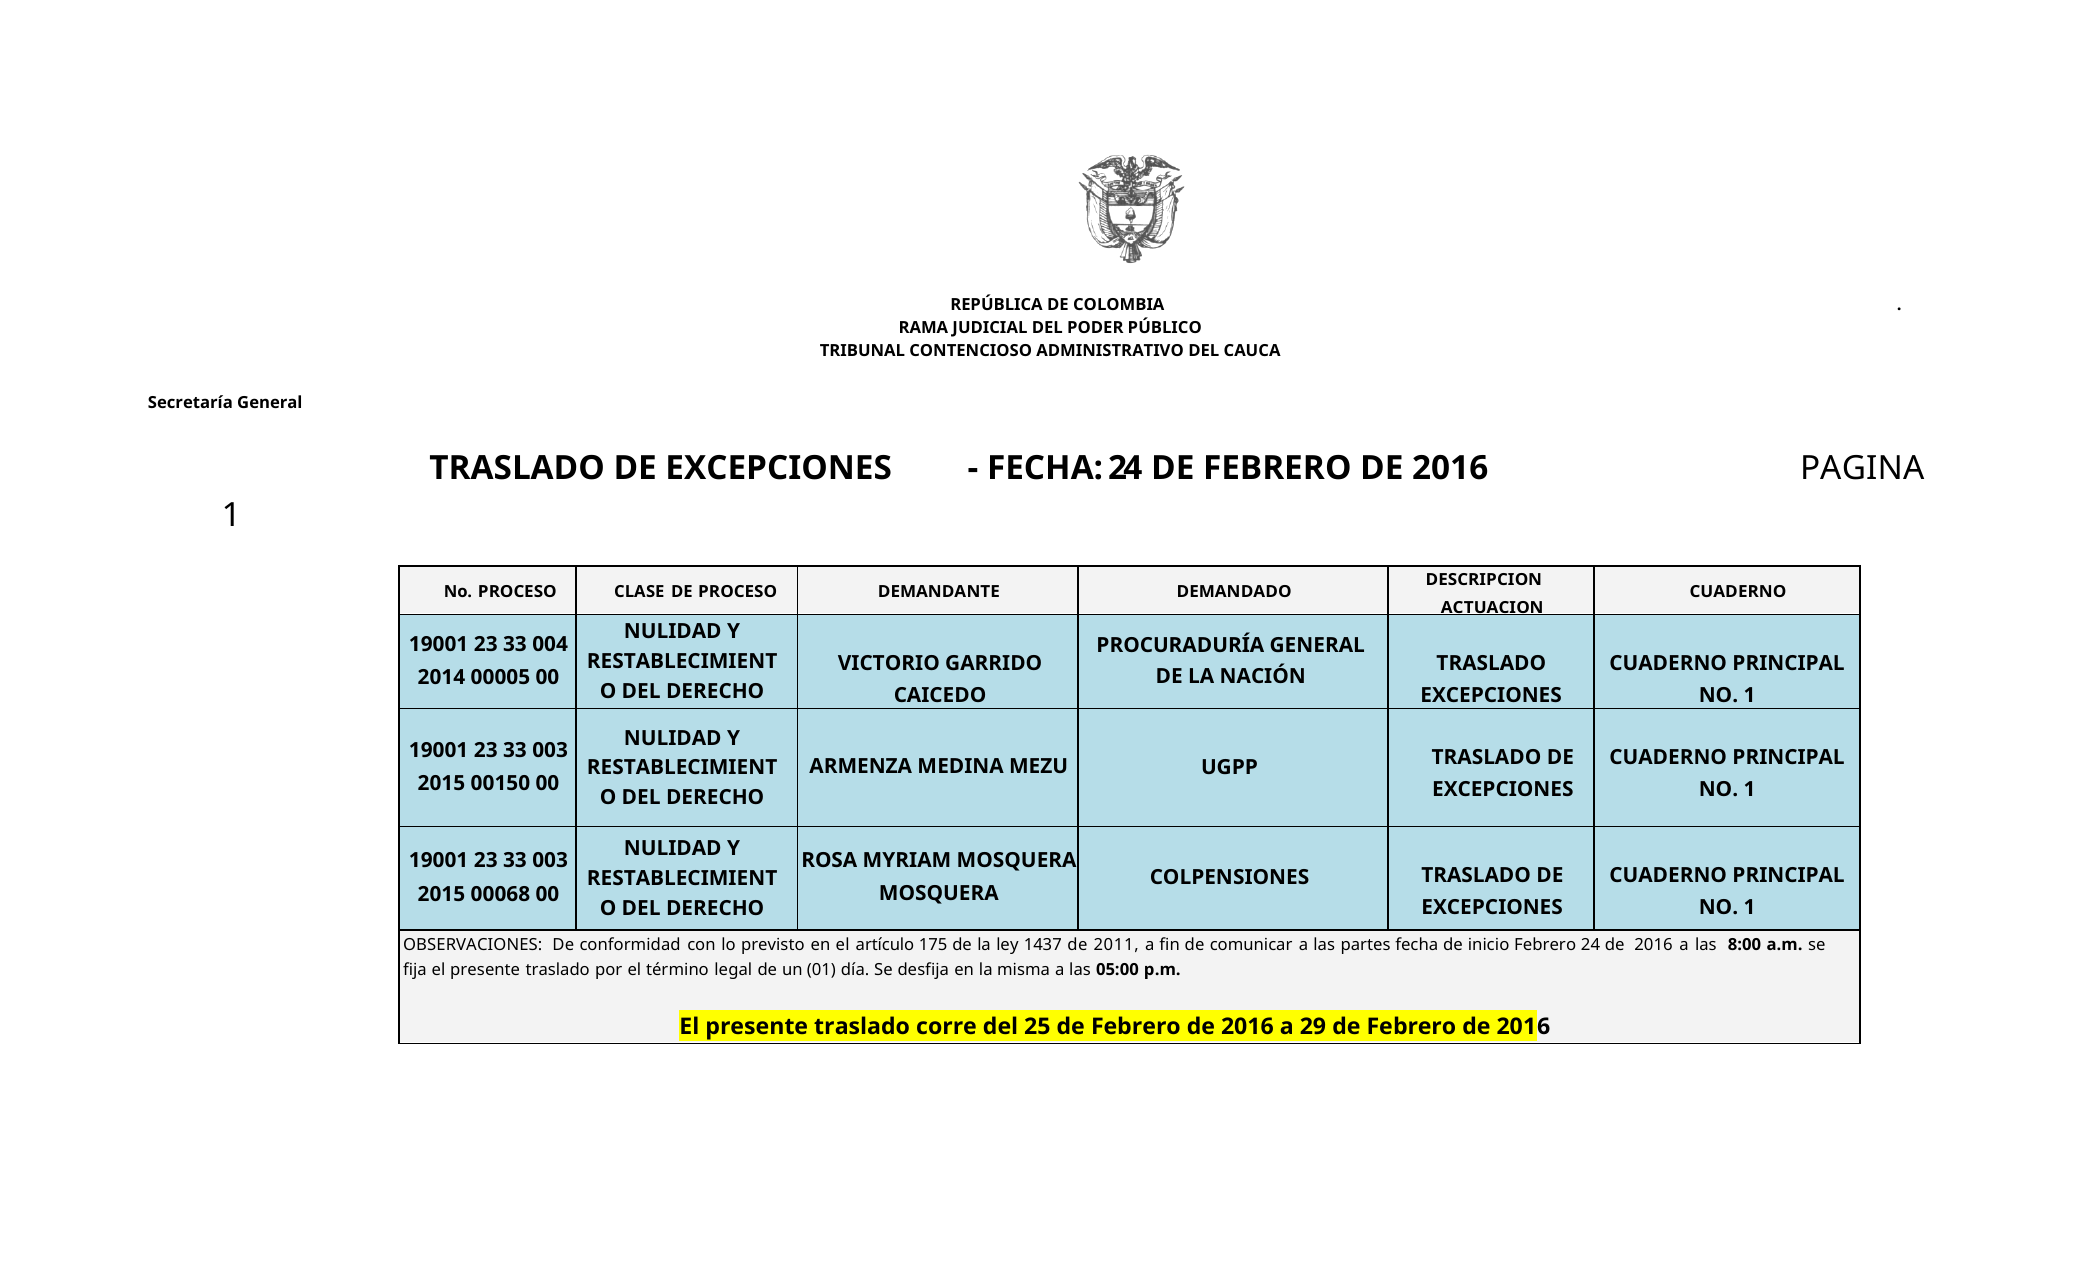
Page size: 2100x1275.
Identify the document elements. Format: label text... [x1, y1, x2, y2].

text TRASLADO DE EXCEPCIONES - FECHA: 24 DE FEBRERO DE 2016 PAGINA 1 [148, 442, 1952, 536]
table_cell OBSERVACIONES: De conformidad con lo previsto en el artículo 175 de la ley 1437 de 2011, a fin de comunicar a las partes fecha de inicio Febrero 24 de 2016 a las 8:00 a.m. se fija el presente traslado por el término legal de un (01) día. Se desfija en la misma a las 05:00 p.m. El presente traslado corre del 25 de Febrero de 2016 a 29 de Febrero de 2016 [400, 931, 1859, 1042]
table_cell TRASLADO DE EXCEPCIONES [1389, 827, 1593, 929]
table_cell CUADERNO PRINCIPAL NO. 1 [1595, 709, 1859, 826]
table_cell 19001 23 33 003 2015 00150 00 [400, 709, 575, 826]
table_cell CUADERNO PRINCIPAL NO. 1 [1595, 615, 1859, 708]
table_cell UGPP [1079, 709, 1387, 826]
table_header DEMANDANTE [798, 567, 1077, 613]
table_cell CUADERNO PRINCIPAL NO. 1 [1595, 827, 1859, 929]
text Secretaría General [148, 390, 1952, 413]
table_cell NULIDAD Y RESTABLECIMIENTO DEL DERECHO [577, 615, 797, 708]
table_cell VICTORIO GARRIDO CAICEDO [798, 615, 1077, 708]
table_cell COLPENSIONES [1079, 827, 1387, 929]
table_cell PROCURADURÍA GENERAL DE LA NACIÓN [1079, 615, 1387, 708]
table_cell TRASLADO EXCEPCIONES [1389, 615, 1593, 708]
table_header CUADERNO [1595, 567, 1859, 613]
table_cell 19001 23 33 003 2015 00068 00 [400, 827, 575, 929]
table_header DESCRIPCION ACTUACION [1389, 567, 1593, 613]
table_cell 19001 23 33 004 2014 00005 00 [400, 615, 575, 708]
table_cell NULIDAD Y RESTABLECIMIENTO DEL DERECHO [577, 709, 797, 826]
table_cell ROSA MYRIAM MOSQUERA MOSQUERA [798, 827, 1077, 929]
table_cell ARMENZA MEDINA MEZU [798, 709, 1077, 826]
text REPÚBLICA DE COLOMBIA . RAMA JUDICIAL DEL PODER PÚBLICO TRIBUNAL CONTENCIOSO ADMINISTRATIVO DEL CAUCA [148, 293, 1952, 361]
table_header CLASE DE PROCESO [577, 567, 797, 613]
table_cell TRASLADO DE EXCEPCIONES [1389, 709, 1593, 826]
table_header No. PROCESO [400, 567, 575, 613]
table_cell NULIDAD Y RESTABLECIMIENTO DEL DERECHO [577, 827, 797, 929]
table_header DEMANDADO [1079, 567, 1387, 613]
